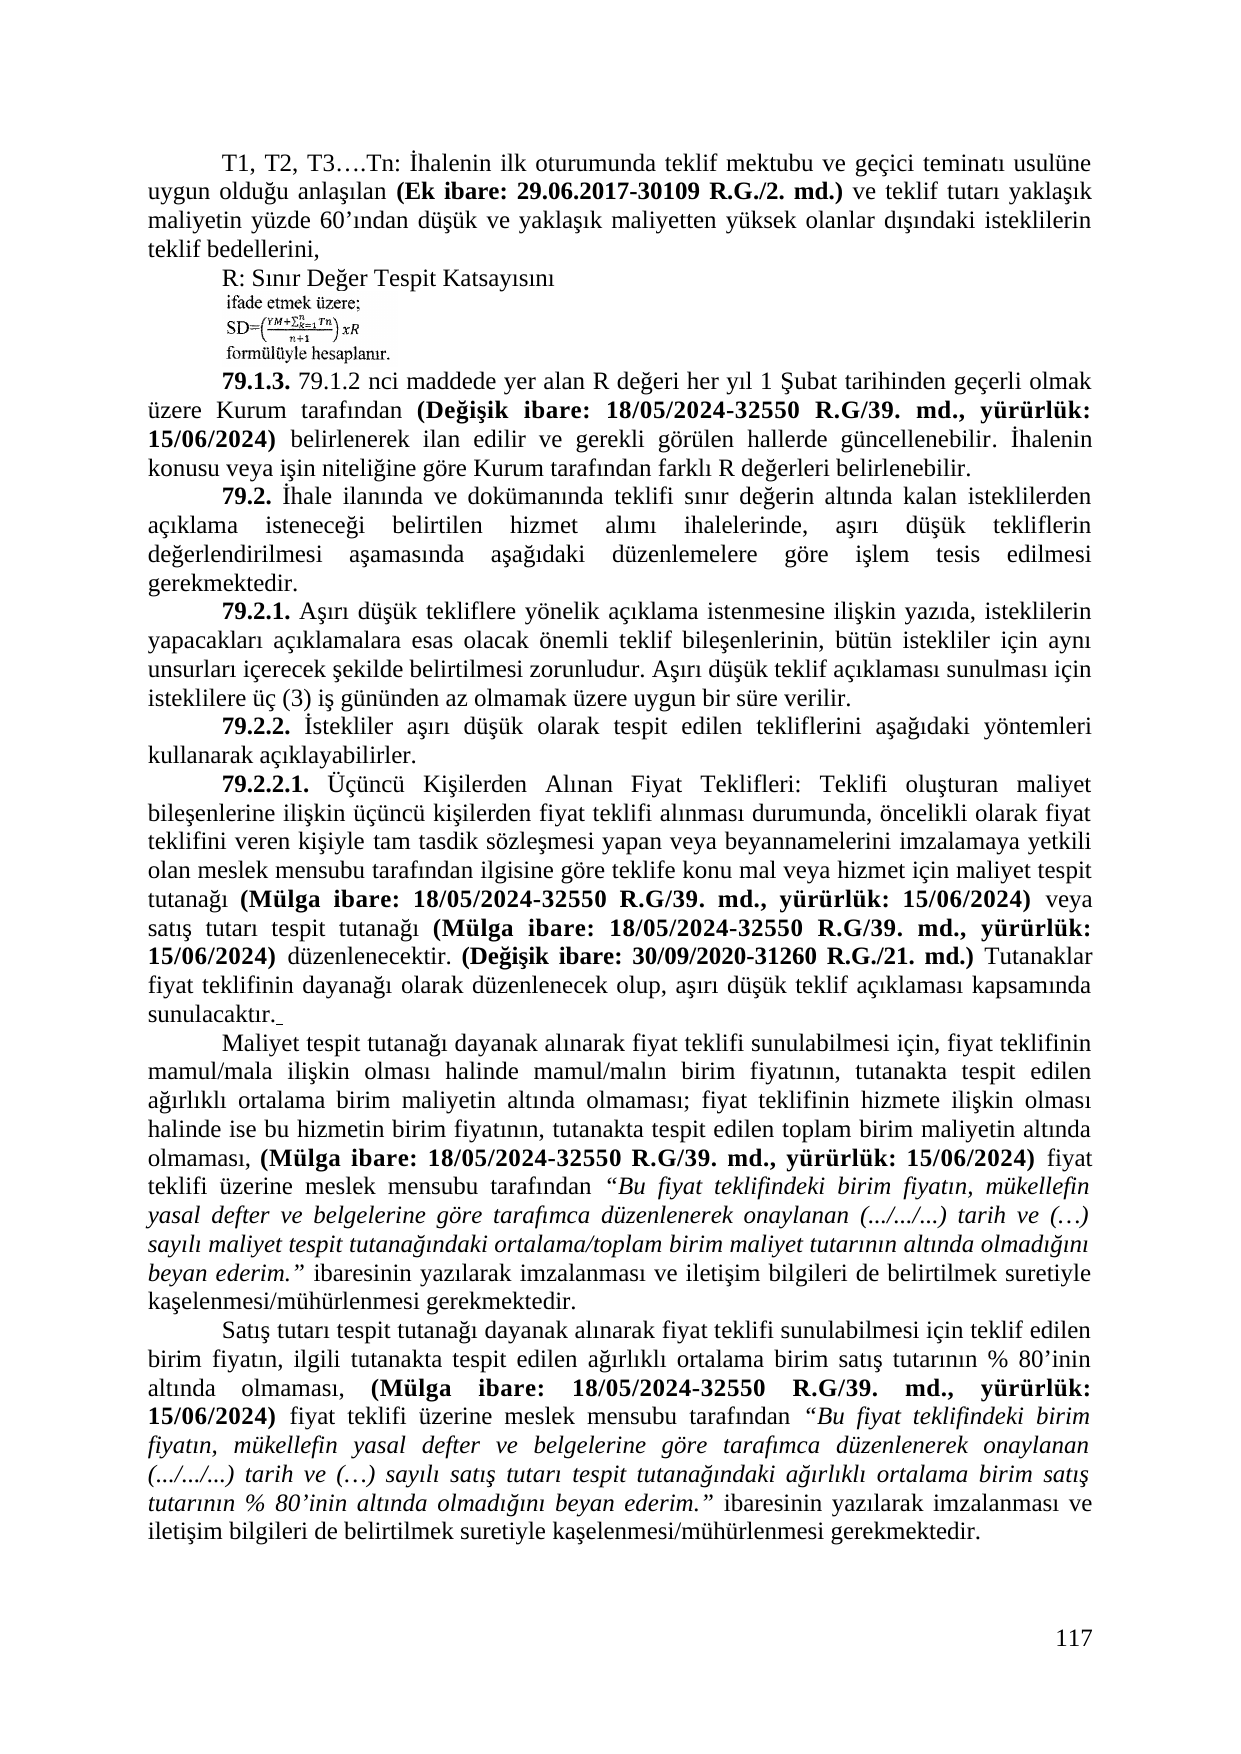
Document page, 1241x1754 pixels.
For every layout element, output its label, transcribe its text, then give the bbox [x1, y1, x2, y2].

text 79.2. İhale ilanında ve dokümanında teklifi sınır değerin altında kalan isteklilerden açıklama isteneceği belirtilen hizmet alımı ihalelerinde, aşırı düşük tekliflerin değerlendirilmesi aşamasında aşağıdaki düzenlemelere göre işlem tesis edilmesi gerekmektedir. [148, 481, 1092, 596]
text Satış tutarı tespit tutanağı dayanak alınarak fiyat teklifi sunulabilmesi için teklif edilen birim fiyatın, ilgili tutanakta tespit edilen ağırlıklı ortalama birim satış tutarının % 80’inin altında olmaması, (Mülga ibare: 18/05/2024-32550 R.G/39. md., yürürlük: 15/06/2024) fiyat teklifi üzerine meslek mensubu tarafından “Bu fiyat teklifindeki birim fiyatın, mükellefin yasal defter ve belgelerine göre tarafımca düzenlenerek onaylanan (.../.../...) tarih ve (…) sayılı satış tutarı tespit tutanağındaki ağırlıklı ortalama birim satış tutarının % 80’inin altında olmadığını beyan ederim.” ibaresinin yazılarak imzalanması ve iletişim bilgileri de belirtilmek suretiyle kaşelenmesi/mühürlenmesi gerekmektedir. [148, 1315, 1092, 1545]
text R: Sınır Değer Tespit Katsayısını [148, 263, 1092, 291]
text 79.2.1. Aşırı düşük tekliflere yönelik açıklama istenmesine ilişkin yazıda, isteklilerin yapacakları açıklamalara esas olacak önemli teklif bileşenlerinin, bütün istekliler için aynı unsurları içerecek şekilde belirtilmesi zorunludur. Aşırı düşük teklif açıklaması sunulması için isteklilere üç (3) iş gününden az olmamak üzere uygun bir süre verilir. [148, 596, 1092, 711]
text Maliyet tespit tutanağı dayanak alınarak fiyat teklifi sunulabilmesi için, fiyat teklifinin mamul/mala ilişkin olması halinde mamul/malın birim fiyatının, tutanakta tespit edilen ağırlıklı ortalama birim maliyetin altında olmaması; fiyat teklifinin hizmete ilişkin olması halinde ise bu hizmetin birim fiyatının, tutanakta tespit edilen toplam birim maliyetin altında olmaması, (Mülga ibare: 18/05/2024-32550 R.G/39. md., yürürlük: 15/06/2024) fiyat teklifi üzerine meslek mensubu tarafından “Bu fiyat teklifindeki birim fiyatın, mükellefin yasal defter ve belgelerine göre tarafımca düzenlenerek onaylanan (.../.../...) tarih ve (…) sayılı maliyet tespit tutanağındaki ortalama/toplam birim maliyet tutarının altında olmadığını beyan ederim.” ibaresinin yazılarak imzalanması ve iletişim bilgileri de belirtilmek suretiyle kaşelenmesi/mühürlenmesi gerekmektedir. [148, 1028, 1092, 1315]
text 79.2.2. İstekliler aşırı düşük olarak tespit edilen tekliflerini aşağıdaki yöntemleri kullanarak açıklayabilirler. [148, 711, 1092, 769]
text 79.2.2.1. Üçüncü Kişilerden Alınan Fiyat Teklifleri: Teklifi oluşturan maliyet bileşenlerine ilişkin üçüncü kişilerden fiyat teklifi alınması durumunda, öncelikli olarak fiyat teklifini veren kişiyle tam tasdik sözleşmesi yapan veya beyannamelerini imzalamaya yetkili olan meslek mensubu tarafından ilgisine göre teklife konu mal veya hizmet için maliyet tespit tutanağı (Mülga ibare: 18/05/2024-32550 R.G/39. md., yürürlük: 15/06/2024) veya satış tutarı tespit tutanağı (Mülga ibare: 18/05/2024-32550 R.G/39. md., yürürlük: 15/06/2024) düzenlenecektir. (Değişik ibare: 30/09/2020-31260 R.G./21. md.) Tutanaklar fiyat teklifinin dayanağı olarak düzenlenecek olup, aşırı düşük teklif açıklaması kapsamında sunulacaktır. [148, 769, 1092, 1028]
text T1, T2, T3….Tn: İhalenin ilk oturumunda teklif mektubu ve geçici teminatı usulüne uygun olduğu anlaşılan (Ek ibare: 29.06.2017-30109 R.G./2. md.) ve teklif tutarı yaklaşık maliyetin yüzde 60’ından düşük ve yaklaşık maliyetten yüksek olanlar dışındaki isteklilerin teklif bedellerini, [148, 148, 1092, 263]
text 79.1.3. 79.1.2 nci maddede yer alan R değeri her yıl 1 Şubat tarihinden geçerli olmak üzere Kurum tarafından (Değişik ibare: 18/05/2024-32550 R.G/39. md., yürürlük: 15/06/2024) belirlenerek ilan edilir ve gerekli görülen hallerde güncellenebilir. İhalenin konusu veya işin niteliğine göre Kurum tarafından farklı R değerleri belirlenebilir. [148, 366, 1092, 481]
